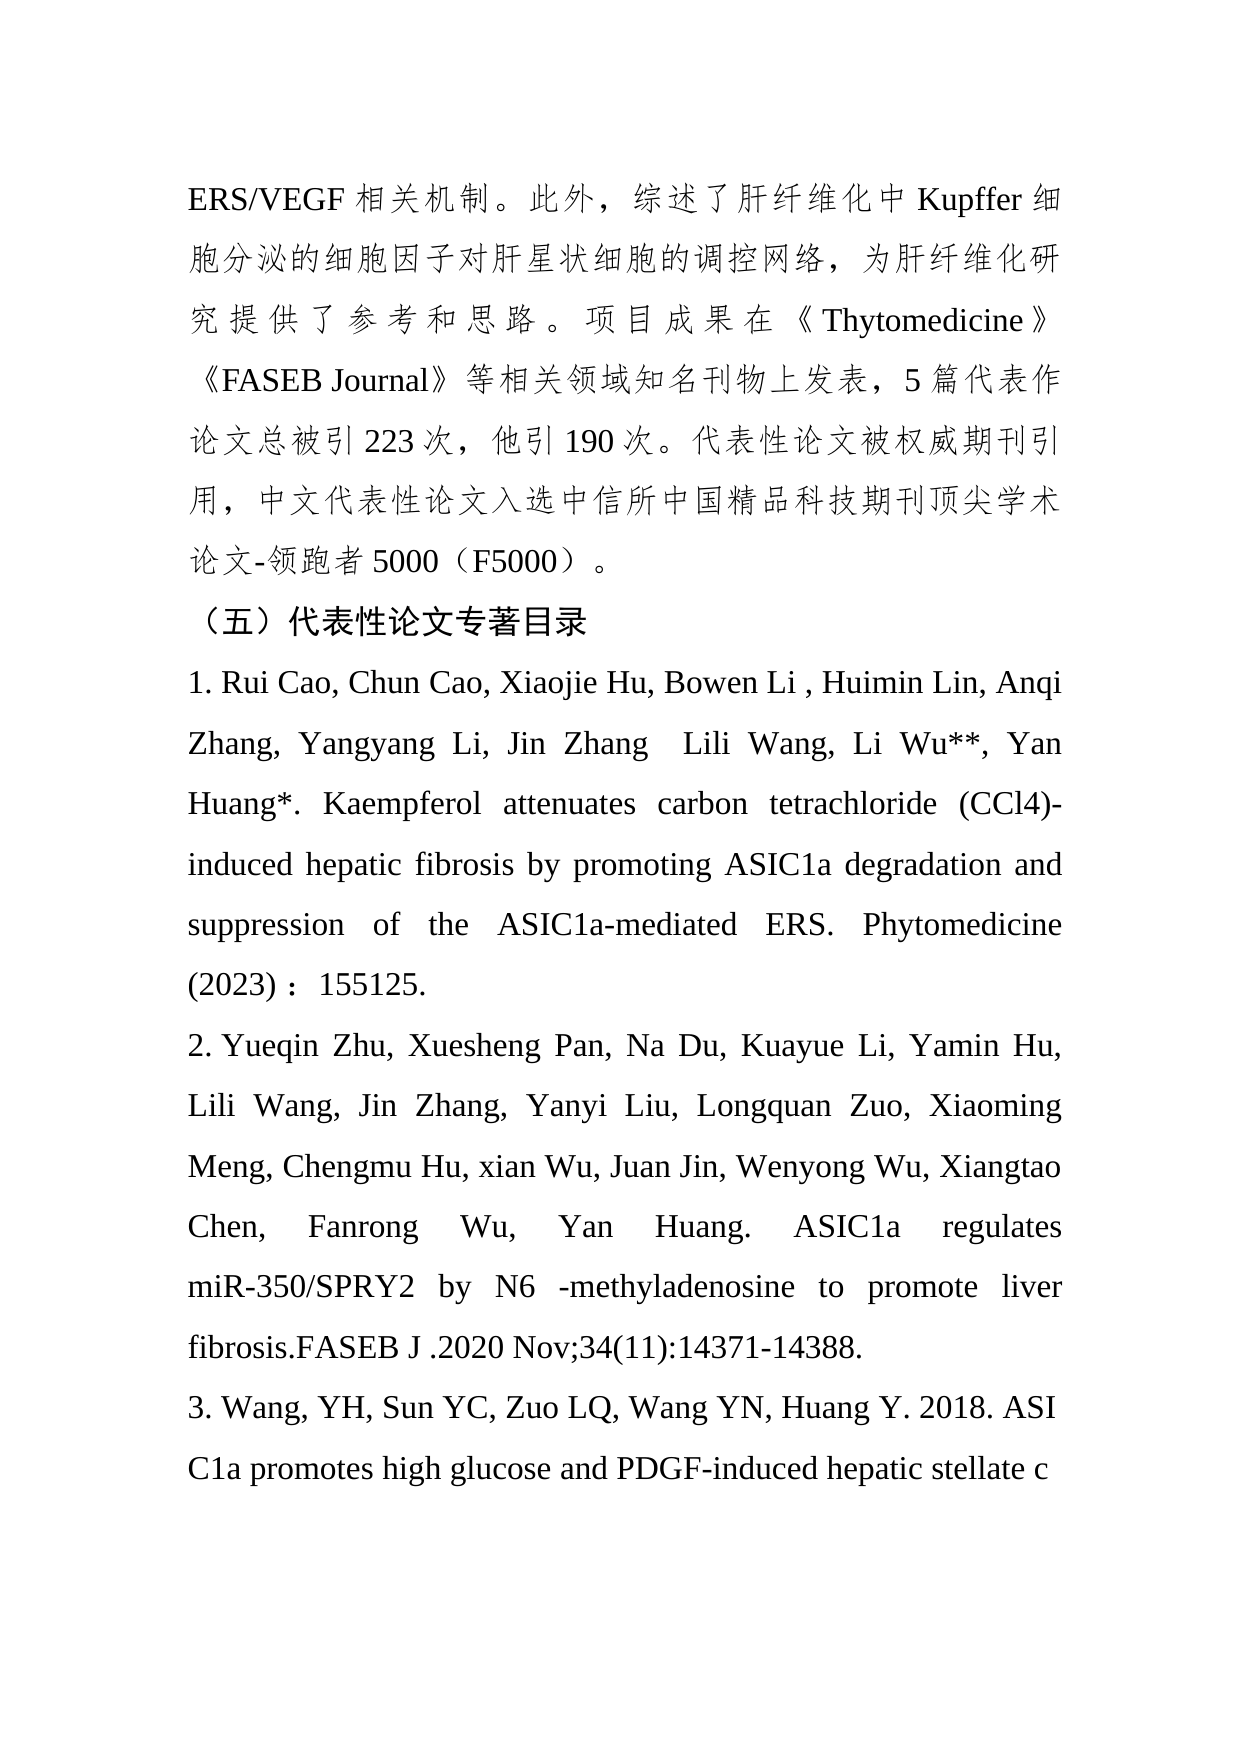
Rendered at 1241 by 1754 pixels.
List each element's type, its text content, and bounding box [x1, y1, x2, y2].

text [187, 162, 1063, 585]
text （五）代表性论文专著目录 [187, 585, 1063, 645]
list Yueqin Zhu, Xuesheng Pan, Na Du, Kuayue Li, Yamin Hu, Lili Wang, Jin Zhang, Yanyi Liu, Longquan Zuo, Xiaoming Meng, Chengmu Hu, xian Wu, Juan Jin, Wenyong Wu, Xiangtao Chen, Fanrong Wu, Yan Huang. ASIC1a regulates miR-350/SPRY2 by N6 -methyladenosine to promote liver fibrosis.FASEB J .2020 Nov;34(11):14371-14388. [187, 1008, 1063, 1370]
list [187, 1370, 1063, 1491]
list Rui Cao, Chun Cao, Xiaojie Hu, Bowen Li , Huimin Lin, Anqi Zhang, Yangyang Li, Jin Zhang Lili Wang, Li Wu**, Yan Huang*. Kaempferol attenuates carbon tetrachloride (CCl4)-induced hepatic fibrosis by promoting ASIC1a degradation and suppression of the ASIC1a-mediated ERS. Phytomedicine (2023) ：155125. [187, 645, 1063, 1008]
